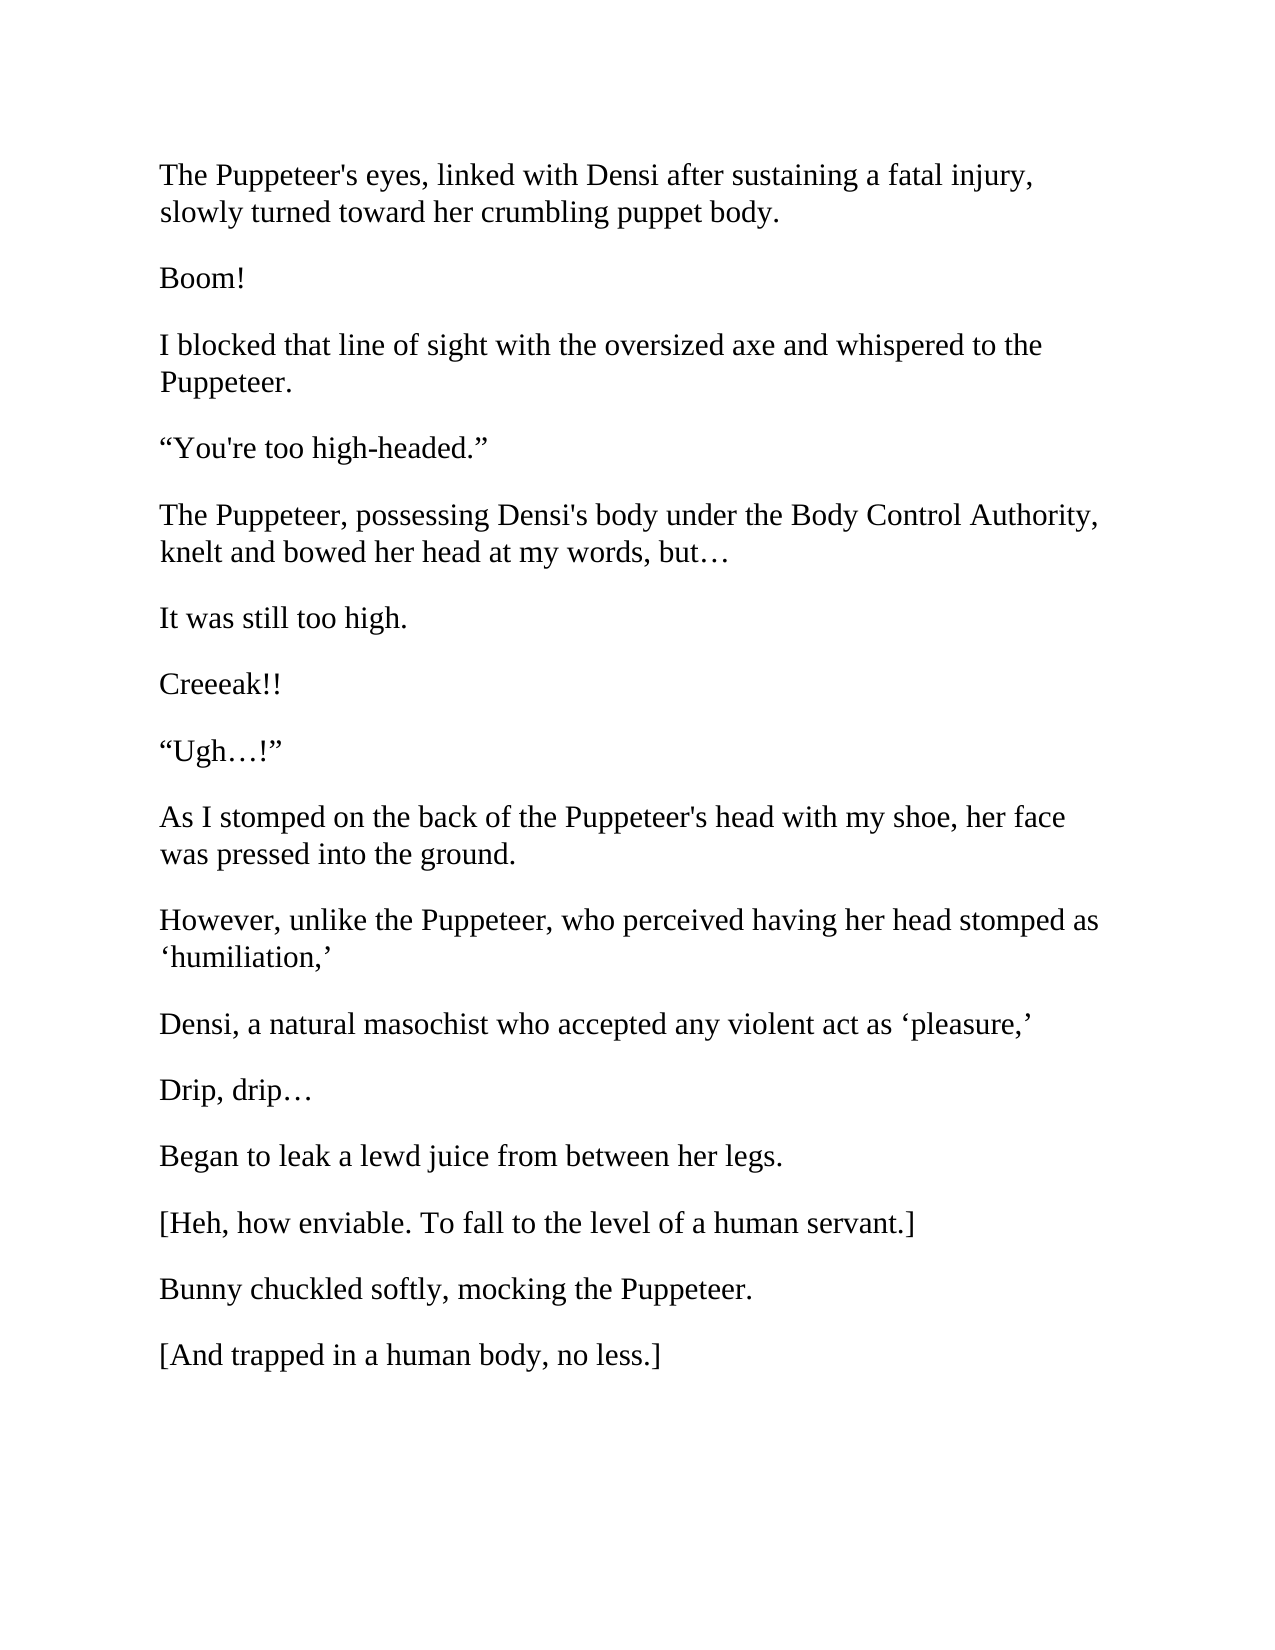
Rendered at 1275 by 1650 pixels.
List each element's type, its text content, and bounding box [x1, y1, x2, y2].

text The Puppeteer's eyes, linked with Densi after sustaining a fatal injury, slowly turned toward her crumbling puppet body. [159, 156, 1113, 229]
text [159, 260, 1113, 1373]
